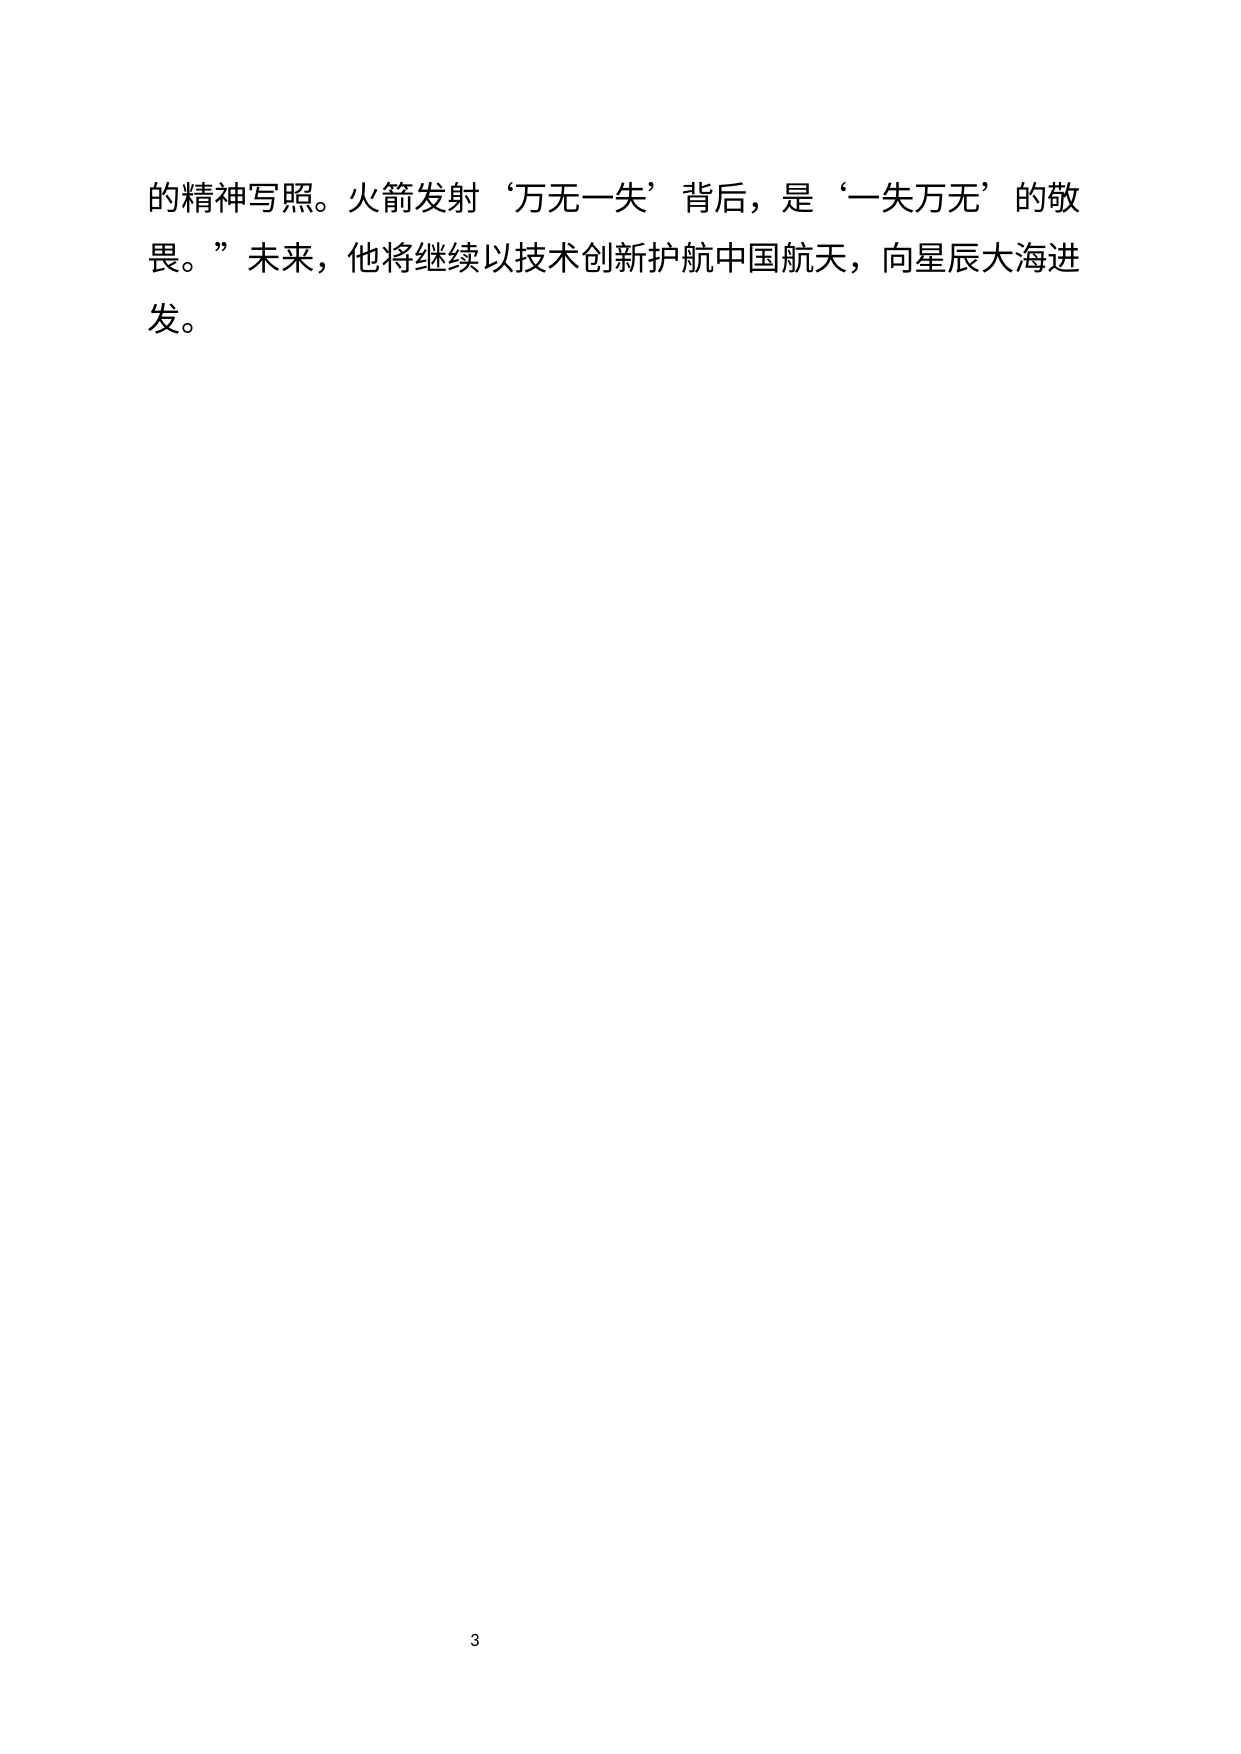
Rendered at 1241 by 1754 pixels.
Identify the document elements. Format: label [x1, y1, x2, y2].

text [148, 162, 1093, 343]
